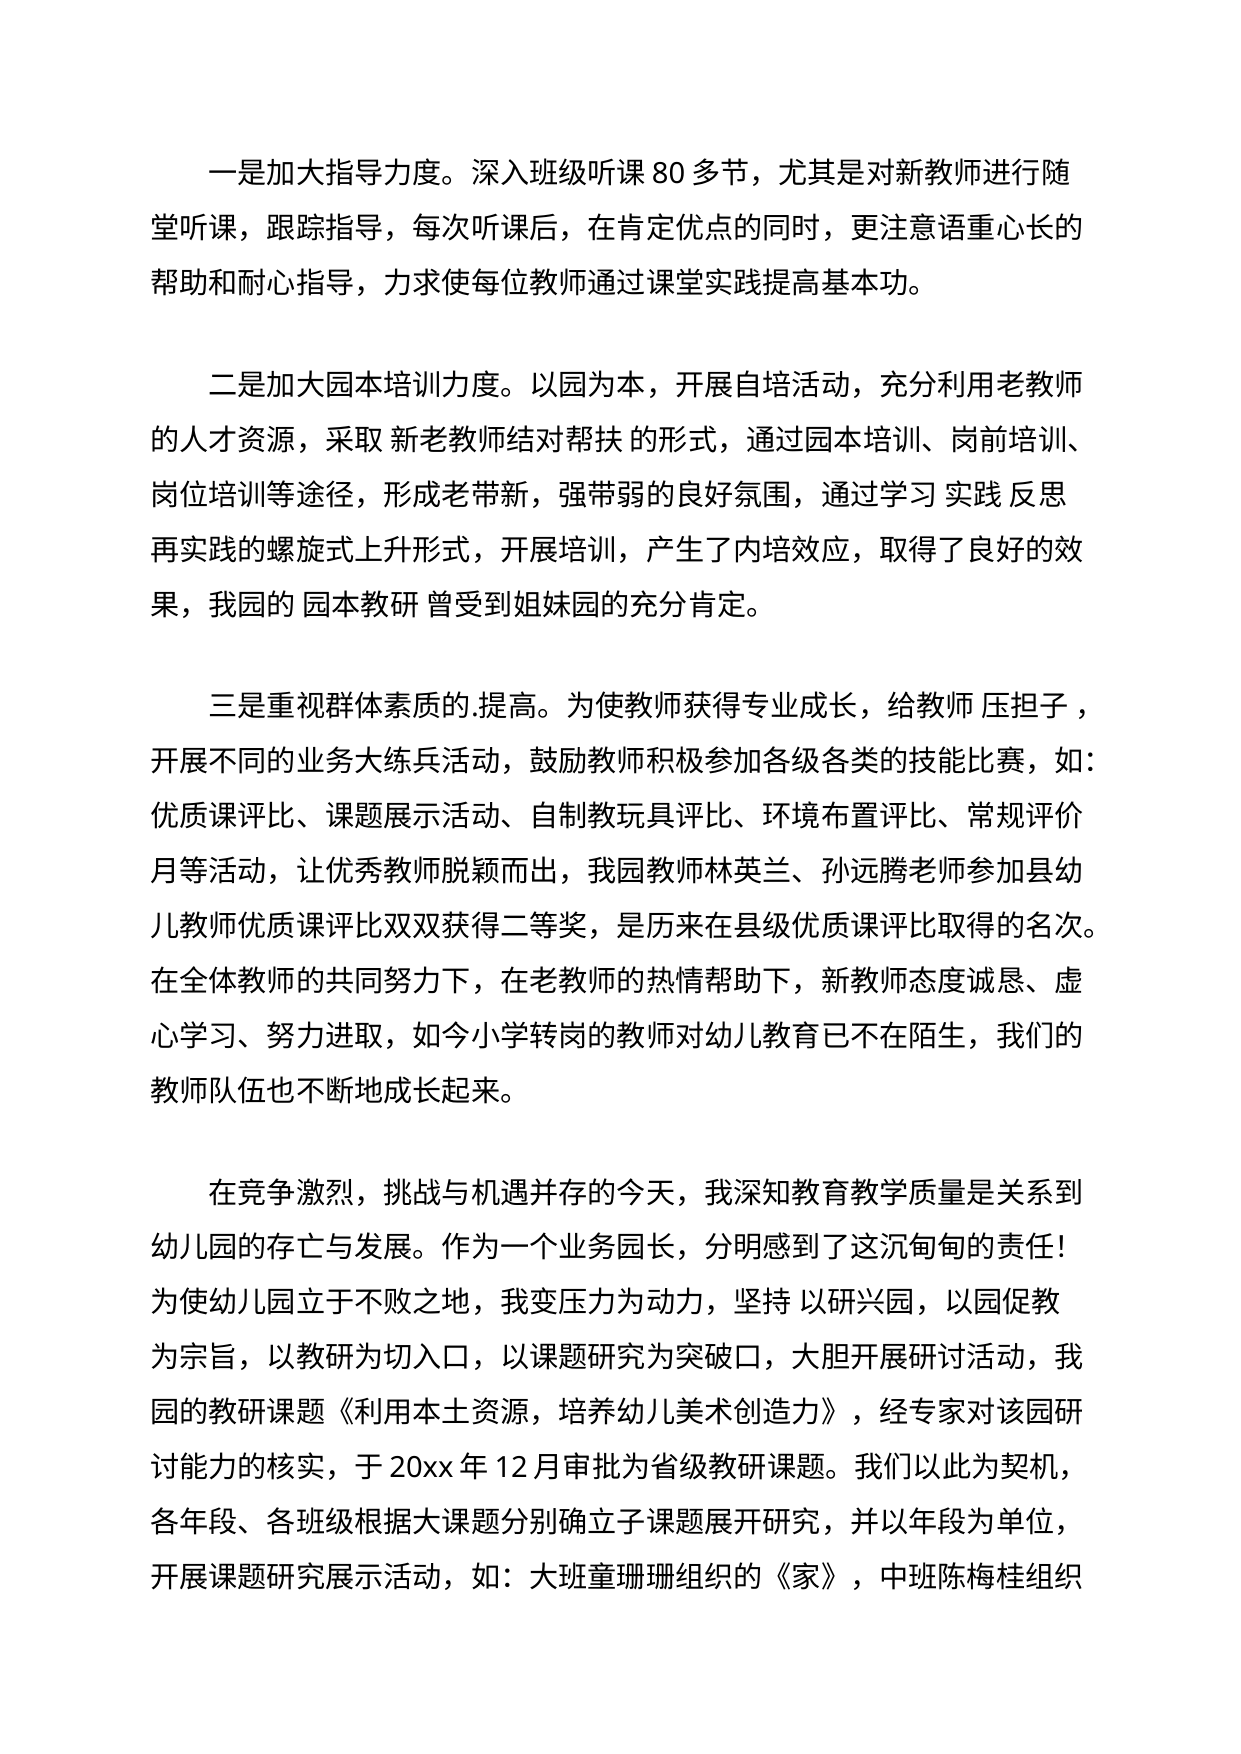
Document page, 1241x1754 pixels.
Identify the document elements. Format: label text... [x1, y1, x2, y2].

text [150, 1169, 1090, 1596]
text 一是加大指导力度。深入班级听课80多节，尤其是对新教师进行随堂听课，跟踪指导，每次听课后，在肯定优点的同时，更注意语重心长的帮助和耐心指导，力求使每位教师通过课堂实践提高基本功。 [150, 150, 1090, 302]
text 二是加大园本培训力度。以园为本，开展自培活动，充分利用老教师的人才资源，采取 新老教师结对帮扶 的形式，通过园本培训、岗前培训、岗位培训等途径，形成老带新，强带弱的良好氛围，通过学习 实践 反思 再实践的螺旋式上升形式，开展培训，产生了内培效应，取得了良好的效果，我园的 园本教研 曾受到姐妹园的充分肯定。 [150, 362, 1090, 623]
text 三是重视群体素质的.提高。为使教师获得专业成长，给教师 压担子 ，开展不同的业务大练兵活动，鼓励教师积极参加各级各类的技能比赛，如：优质课评比、课题展示活动、自制教玩具评比、环境布置评比、常规评价月等活动，让优秀教师脱颖而出，我园教师林英兰、孙远腾老师参加县幼儿教师优质课评比双双获得二等奖，是历来在县级优质课评比取得的名次。在全体教师的共同努力下，在老教师的热情帮助下，新教师态度诚恳、虚心学习、努力进取，如今小学转岗的教师对幼儿教育已不在陌生，我们的教师队伍也不断地成长起来。 [150, 683, 1090, 1110]
